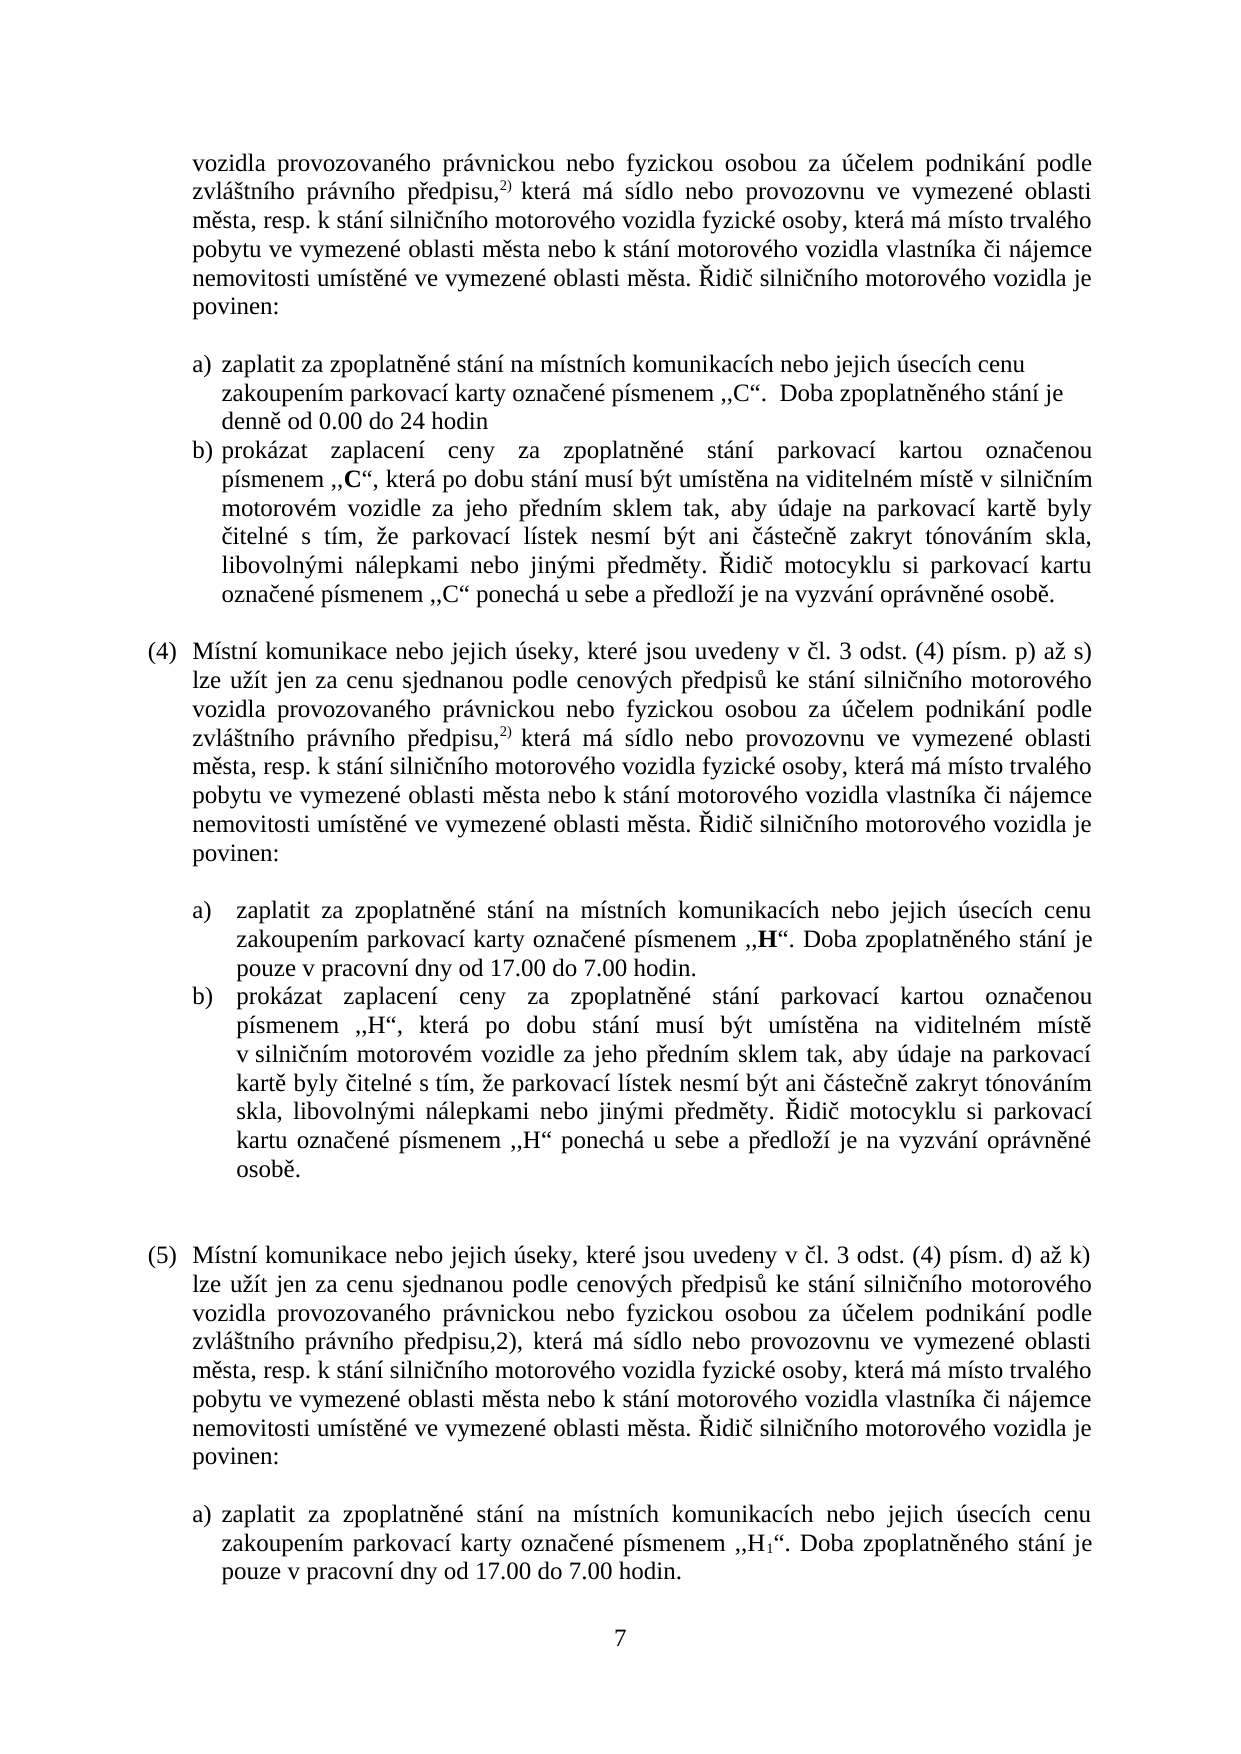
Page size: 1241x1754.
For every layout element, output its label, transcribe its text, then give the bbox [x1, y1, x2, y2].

list zaplatit za zpoplatněné stání na místních komunikacích nebo jejich úsecích cenu zakoupením parkovací karty označené písmenem ,,H1“. Doba zpoplatněného stání je pouze v pracovní dny od 17.00 do 7.00 hodin. [192, 1499, 1093, 1585]
list zaplatit za zpoplatněné stání na místních komunikacích nebo jejich úsecích cenu zakoupením parkovací karty označené písmenem ,,C“. Doba zpoplatněného stání je denně od 0.00 do 24 hodin [192, 349, 1093, 435]
list prokázat zaplacení ceny za zpoplatněné stání parkovací kartou označenou písmenem ,,C“, která po dobu stání musí být umístěna na viditelném místě v silničním motorovém vozidle za jeho předním sklem tak, aby údaje na parkovací kartě byly čitelné s tím, že parkovací lístek nesmí být ani částečně zakryt tónováním skla, libovolnými nálepkami nebo jinými předměty. Řidič motocyklu si parkovací kartu označené písmenem ,,C“ ponechá u sebe a předloží je na vyzvání oprávněné osobě. [192, 435, 1093, 608]
list Místní komunikace nebo jejich úseky, které jsou uvedeny v čl. 3 odst. (4) písm. p) až s) lze užít jen za cenu sjednanou podle cenových předpisů ke stání silničního motorového vozidla provozovaného právnickou nebo fyzickou osobou za účelem podnikání podle zvláštního právního předpisu,2) která má sídlo nebo provozovnu ve vymezené oblasti města, resp. k stání silničního motorového vozidla fyzické osoby, která má místo trvalého pobytu ve vymezené oblasti města nebo k stání motorového vozidla vlastníka či nájemce nemovitosti umístěné ve vymezené oblasti města. Řidič silničního motorového vozidla je povinen: [148, 636, 1093, 866]
list zaplatit za zpoplatněné stání na místních komunikacích nebo jejich úsecích cenu zakoupením parkovací karty označené písmenem ,,H“. Doba zpoplatněného stání je pouze v pracovní dny od 17.00 do 7.00 hodin. [192, 895, 1093, 981]
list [148, 148, 1093, 320]
list prokázat zaplacení ceny za zpoplatněné stání parkovací kartou označenou písmenem ,,H“, která po dobu stání musí být umístěna na viditelném místě v silničním motorovém vozidle za jeho předním sklem tak, aby údaje na parkovací kartě byly čitelné s tím, že parkovací lístek nesmí být ani částečně zakryt tónováním skla, libovolnými nálepkami nebo jinými předměty. Řidič motocyklu si parkovací kartu označené písmenem ,,H“ ponechá u sebe a předloží je na vyzvání oprávněné osobě. [192, 981, 1093, 1183]
list Místní komunikace nebo jejich úseky, které jsou uvedeny v čl. 3 odst. (4) písm. d) až k) lze užít jen za cenu sjednanou podle cenových předpisů ke stání silničního motorového vozidla provozovaného právnickou nebo fyzickou osobou za účelem podnikání podle zvláštního právního předpisu,2), která má sídlo nebo provozovnu ve vymezené oblasti města, resp. k stání silničního motorového vozidla fyzické osoby, která má místo trvalého pobytu ve vymezené oblasti města nebo k stání motorového vozidla vlastníka či nájemce nemovitosti umístěné ve vymezené oblasti města. Řidič silničního motorového vozidla je povinen: [148, 1240, 1093, 1470]
